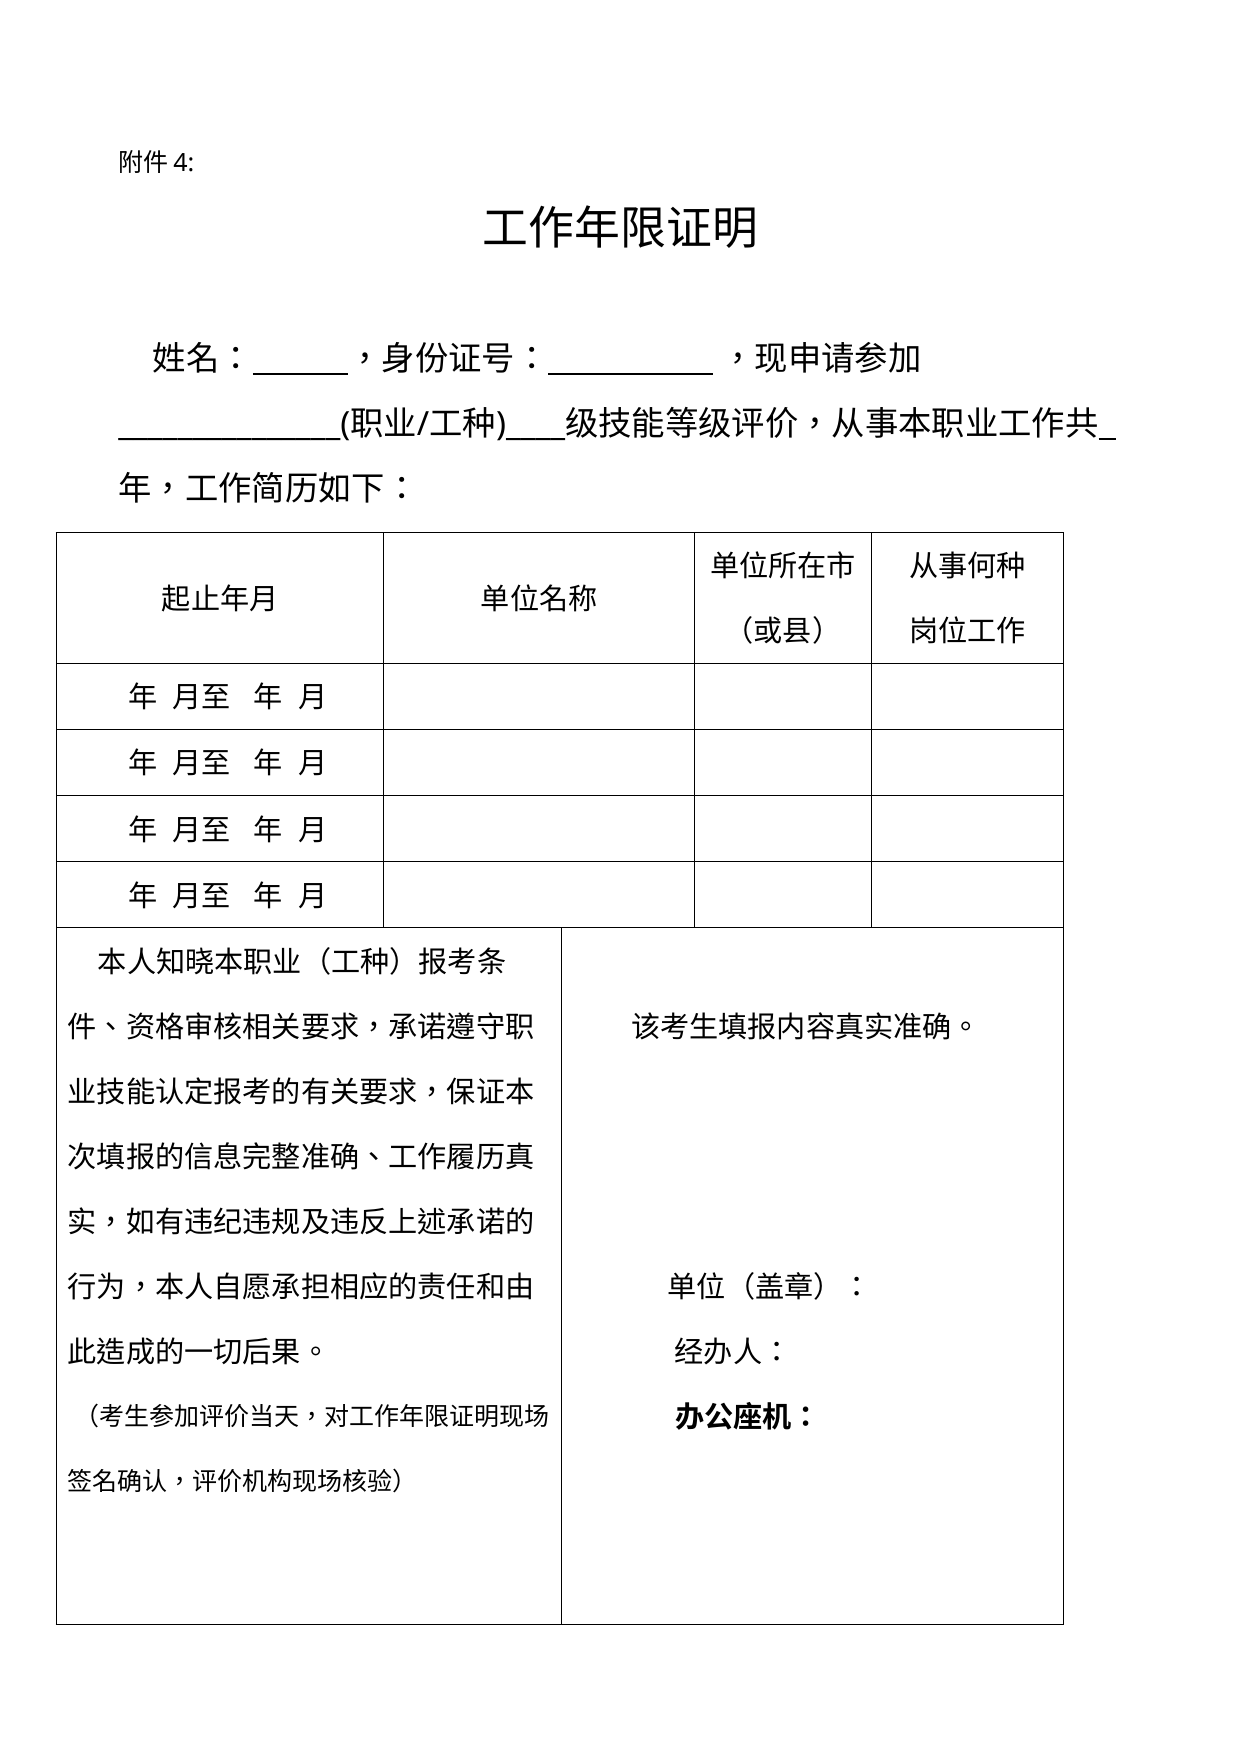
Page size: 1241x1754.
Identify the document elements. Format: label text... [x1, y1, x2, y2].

table_cell [872, 862, 1063, 927]
table_cell 年 月至 年 月 [57, 796, 383, 861]
table_cell [384, 730, 694, 795]
table_cell [384, 664, 694, 729]
text 工作年限证明 [118, 194, 1122, 259]
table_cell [562, 928, 1063, 1623]
table_cell [384, 796, 694, 861]
table_header 起止年月 [57, 533, 383, 663]
table_cell [384, 862, 694, 927]
table_cell 年 月至 年 月 [57, 664, 383, 729]
table_cell [872, 730, 1063, 795]
text 附件4: [118, 129, 1122, 194]
table_header 单位所在市（或县） [695, 533, 871, 663]
table_cell 年 月至 年 月 [57, 862, 383, 927]
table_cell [57, 928, 561, 1623]
table_cell [695, 664, 871, 729]
table_cell [695, 862, 871, 927]
table_header 单位名称 [384, 533, 694, 663]
text 姓名： ，身份证号： ，现申请参加_______________(职业/工种)____级技能等级评价，从事本职业工作共 年，工作简历如下： [118, 324, 1122, 519]
table_cell [695, 730, 871, 795]
table_header 从事何种 岗位工作 [872, 533, 1063, 663]
table_cell [872, 664, 1063, 729]
table_cell [695, 796, 871, 861]
table_cell 年 月至 年 月 [57, 730, 383, 795]
table_cell [872, 796, 1063, 861]
